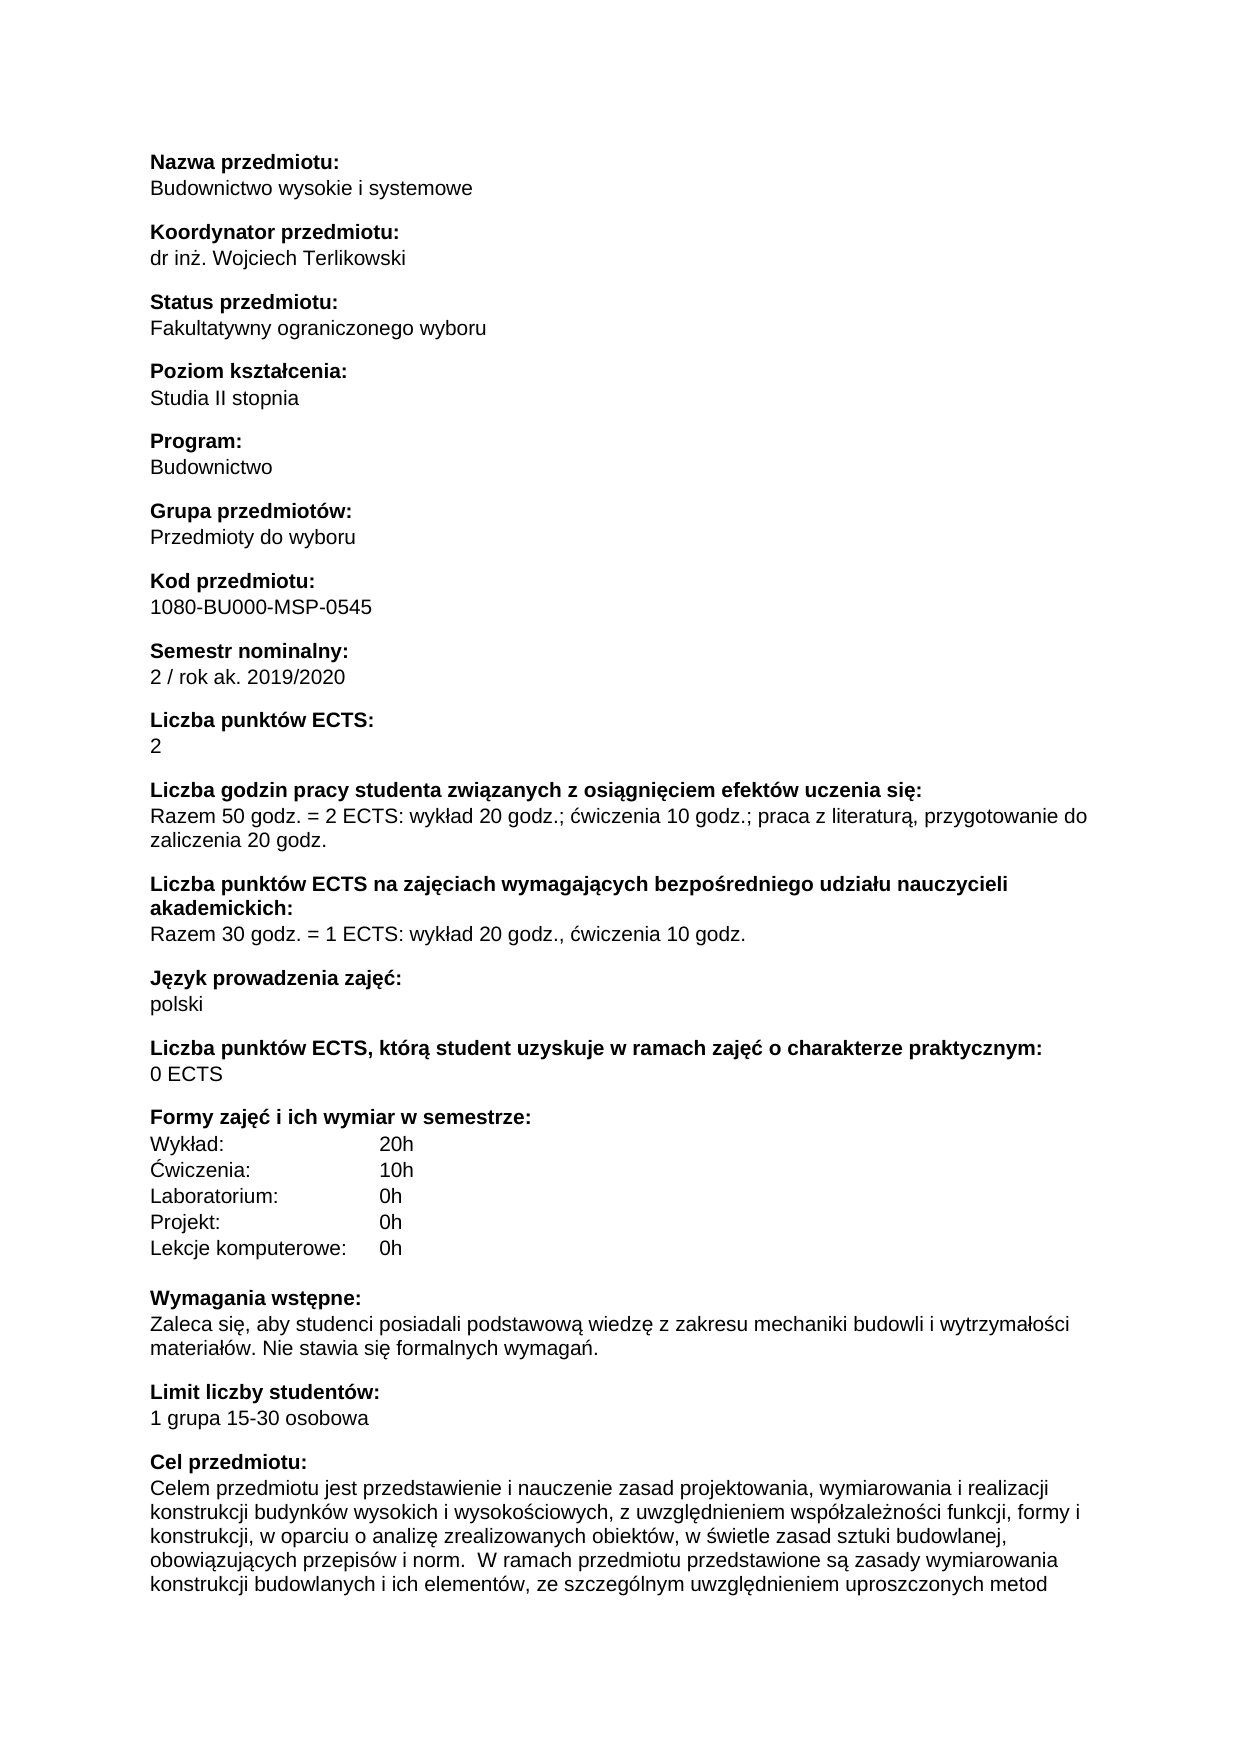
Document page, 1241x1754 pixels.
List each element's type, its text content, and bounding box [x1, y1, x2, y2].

table_cell 0h [369, 1182, 597, 1208]
text Studia II stopnia [150, 385, 1090, 409]
table_cell Laboratorium: [140, 1184, 367, 1208]
text Przedmioty do wyboru [150, 525, 1090, 549]
table_header Wykład: [140, 1132, 367, 1156]
text Budownictwo [150, 455, 1090, 479]
text Razem 50 godz. = 2 ECTS: wykład 20 godz.; ćwiczenia 10 godz.; praca z literaturą, przygotowanie do zaliczenia 20 godz. [150, 804, 1090, 852]
text Formy zajęć i ich wymiar w semestrze: [150, 1105, 1090, 1129]
text Limit liczby studentów: [150, 1380, 1090, 1404]
text Razem 30 godz. = 1 ECTS: wykład 20 godz., ćwiczenia 10 godz. [150, 922, 1090, 946]
text Status przedmiotu: [150, 289, 1090, 313]
text Koordynator przedmiotu: [150, 220, 1090, 244]
text Zaleca się, aby studenci posiadali podstawową wiedzę z zakresu mechaniki budowli i wytrzymałości materiałów. Nie stawia się formalnych wymagań. [150, 1312, 1090, 1360]
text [150, 1476, 1090, 1595]
text polski [150, 992, 1090, 1016]
text Program: [150, 429, 1090, 453]
text Nazwa przedmiotu: [150, 150, 1090, 174]
table_cell 0h [369, 1208, 597, 1234]
table_header 20h [369, 1132, 597, 1156]
text Budownictwo wysokie i systemowe [150, 176, 1090, 200]
text Liczba punktów ECTS, którą student uzyskuje w ramach zajęć o charakterze praktycznym: [150, 1035, 1090, 1059]
text Kod przedmiotu: [150, 569, 1090, 593]
text Liczba godzin pracy studenta związanych z osiągnięciem efektów uczenia się: [150, 778, 1090, 802]
table_cell 10h [369, 1156, 597, 1182]
table_cell 0h [369, 1234, 597, 1260]
text 2 [150, 734, 1090, 758]
table_cell Projekt: [140, 1210, 367, 1234]
text 1080-BU000-MSP-0545 [150, 595, 1090, 619]
text 2 / rok ak. 2019/2020 [150, 664, 1090, 688]
text Język prowadzenia zajęć: [150, 966, 1090, 989]
text Liczba punktów ECTS na zajęciach wymagających bezpośredniego udziału nauczycieli akademickich: [150, 872, 1090, 920]
text Cel przedmiotu: [150, 1449, 1090, 1473]
text 1 grupa 15-30 osobowa [150, 1406, 1090, 1430]
text 0 ECTS [150, 1061, 1090, 1085]
text Grupa przedmiotów: [150, 499, 1090, 523]
text dr inż. Wojciech Terlikowski [150, 246, 1090, 270]
table_cell Ćwiczenia: [140, 1158, 367, 1182]
text Poziom kształcenia: [150, 359, 1090, 383]
table_cell Lekcje komputerowe: [140, 1236, 367, 1260]
text Fakultatywny ograniczonego wyboru [150, 316, 1090, 339]
text Semestr nominalny: [150, 638, 1090, 662]
text Wymagania wstępne: [150, 1286, 1090, 1310]
text Liczba punktów ECTS: [150, 708, 1090, 732]
